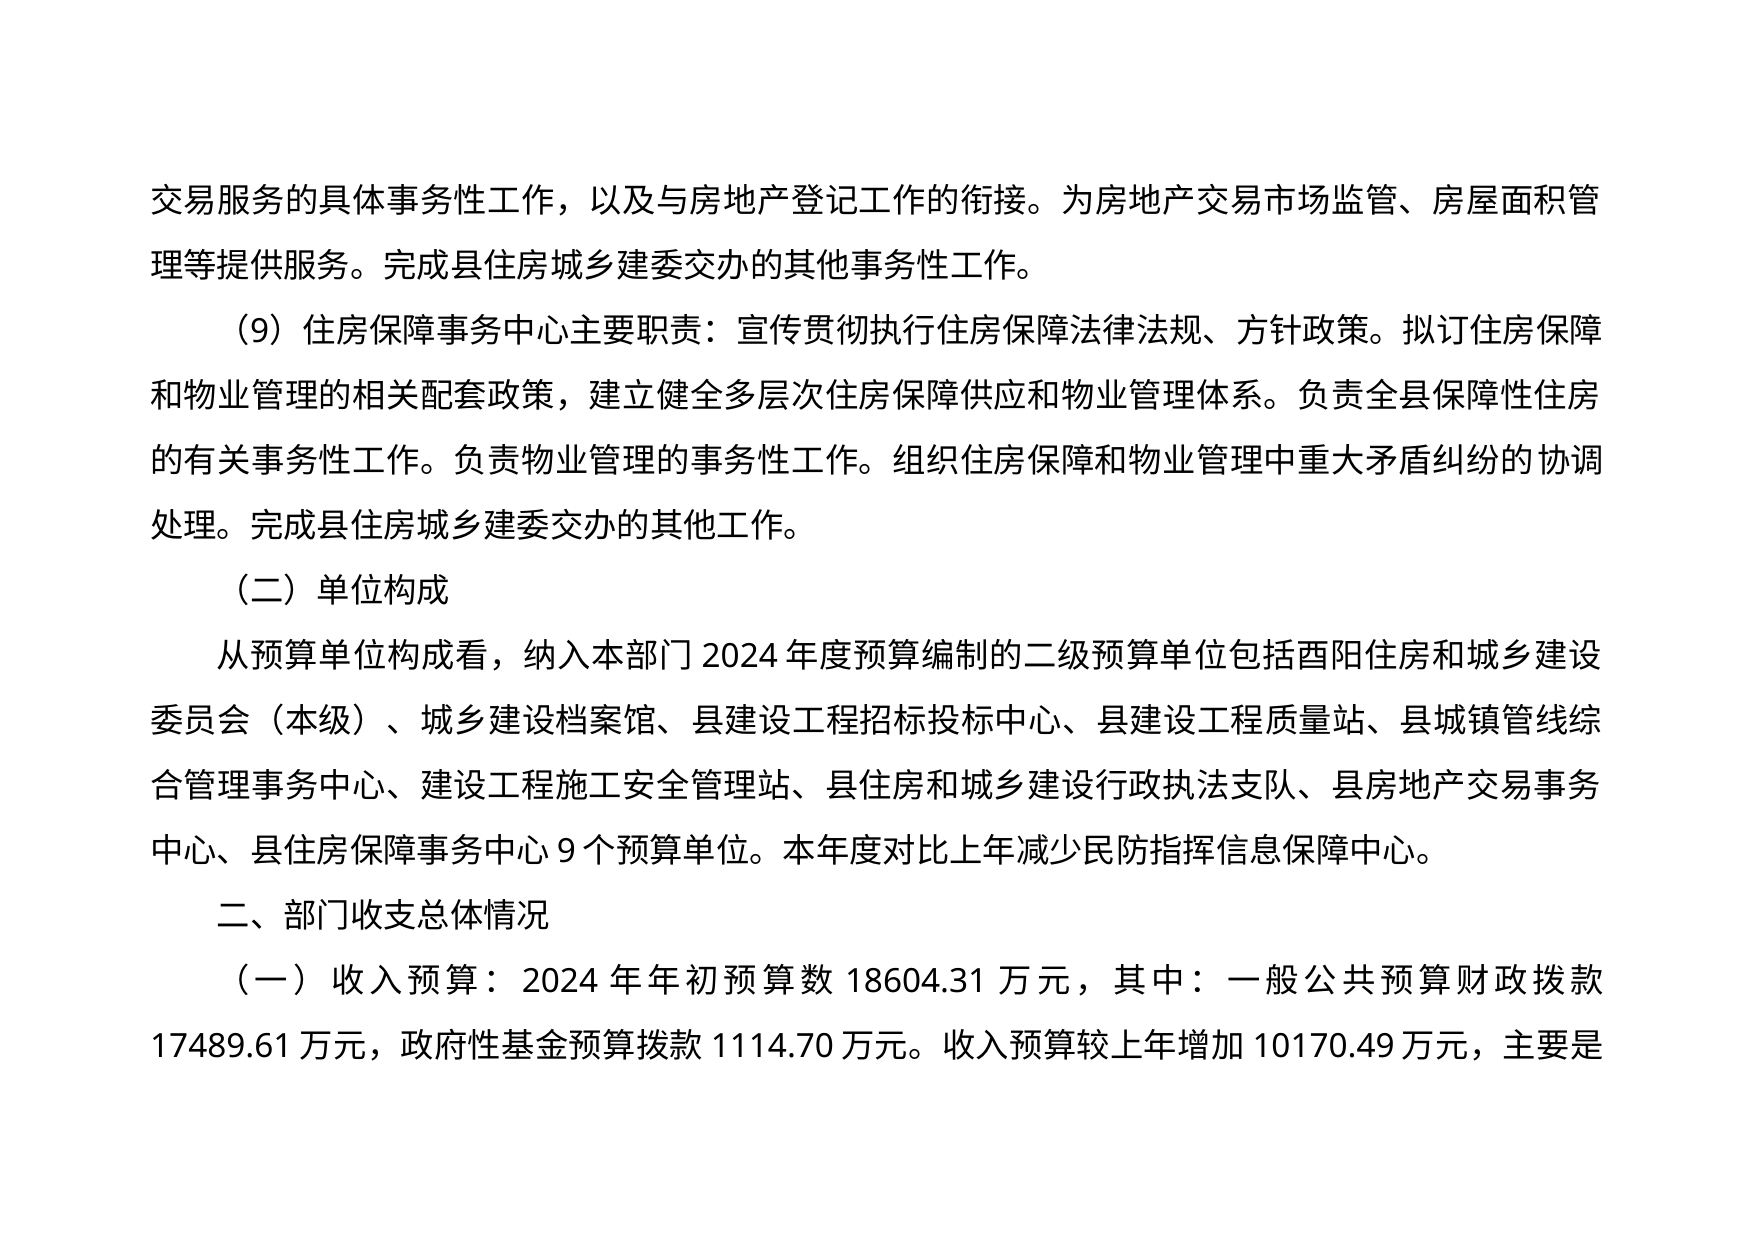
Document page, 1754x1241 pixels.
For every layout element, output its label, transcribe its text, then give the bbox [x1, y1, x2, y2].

text 从预算单位构成看，纳入本部门2024年度预算编制的二级预算单位包括酉阳住房和城乡建设委员会（本级）、城乡建设档案馆、县建设工程招标投标中心、县建设工程质量站、县城镇管线综合管理事务中心、建设工程施工安全管理站、县住房和城乡建设行政执法支队、县房地产交易事务中心、县住房保障事务中心9个预算单位。本年度对比上年减少民防指挥信息保障中心。 [150, 620, 1604, 880]
text （9）住房保障事务中心主要职责：宣传贯彻执行住房保障法律法规、方针政策。拟订住房保障和物业管理的相关配套政策，建立健全多层次住房保障供应和物业管理体系。负责全县保障性住房的有关事务性工作。负责物业管理的事务性工作。组织住房保障和物业管理中重大矛盾纠纷的协调处理。完成县住房城乡建委交办的其他工作。 [150, 295, 1604, 555]
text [150, 945, 1604, 1075]
text 二、部门收支总体情况 [150, 880, 1604, 945]
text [150, 165, 1604, 295]
text （二）单位构成 [150, 555, 1604, 620]
